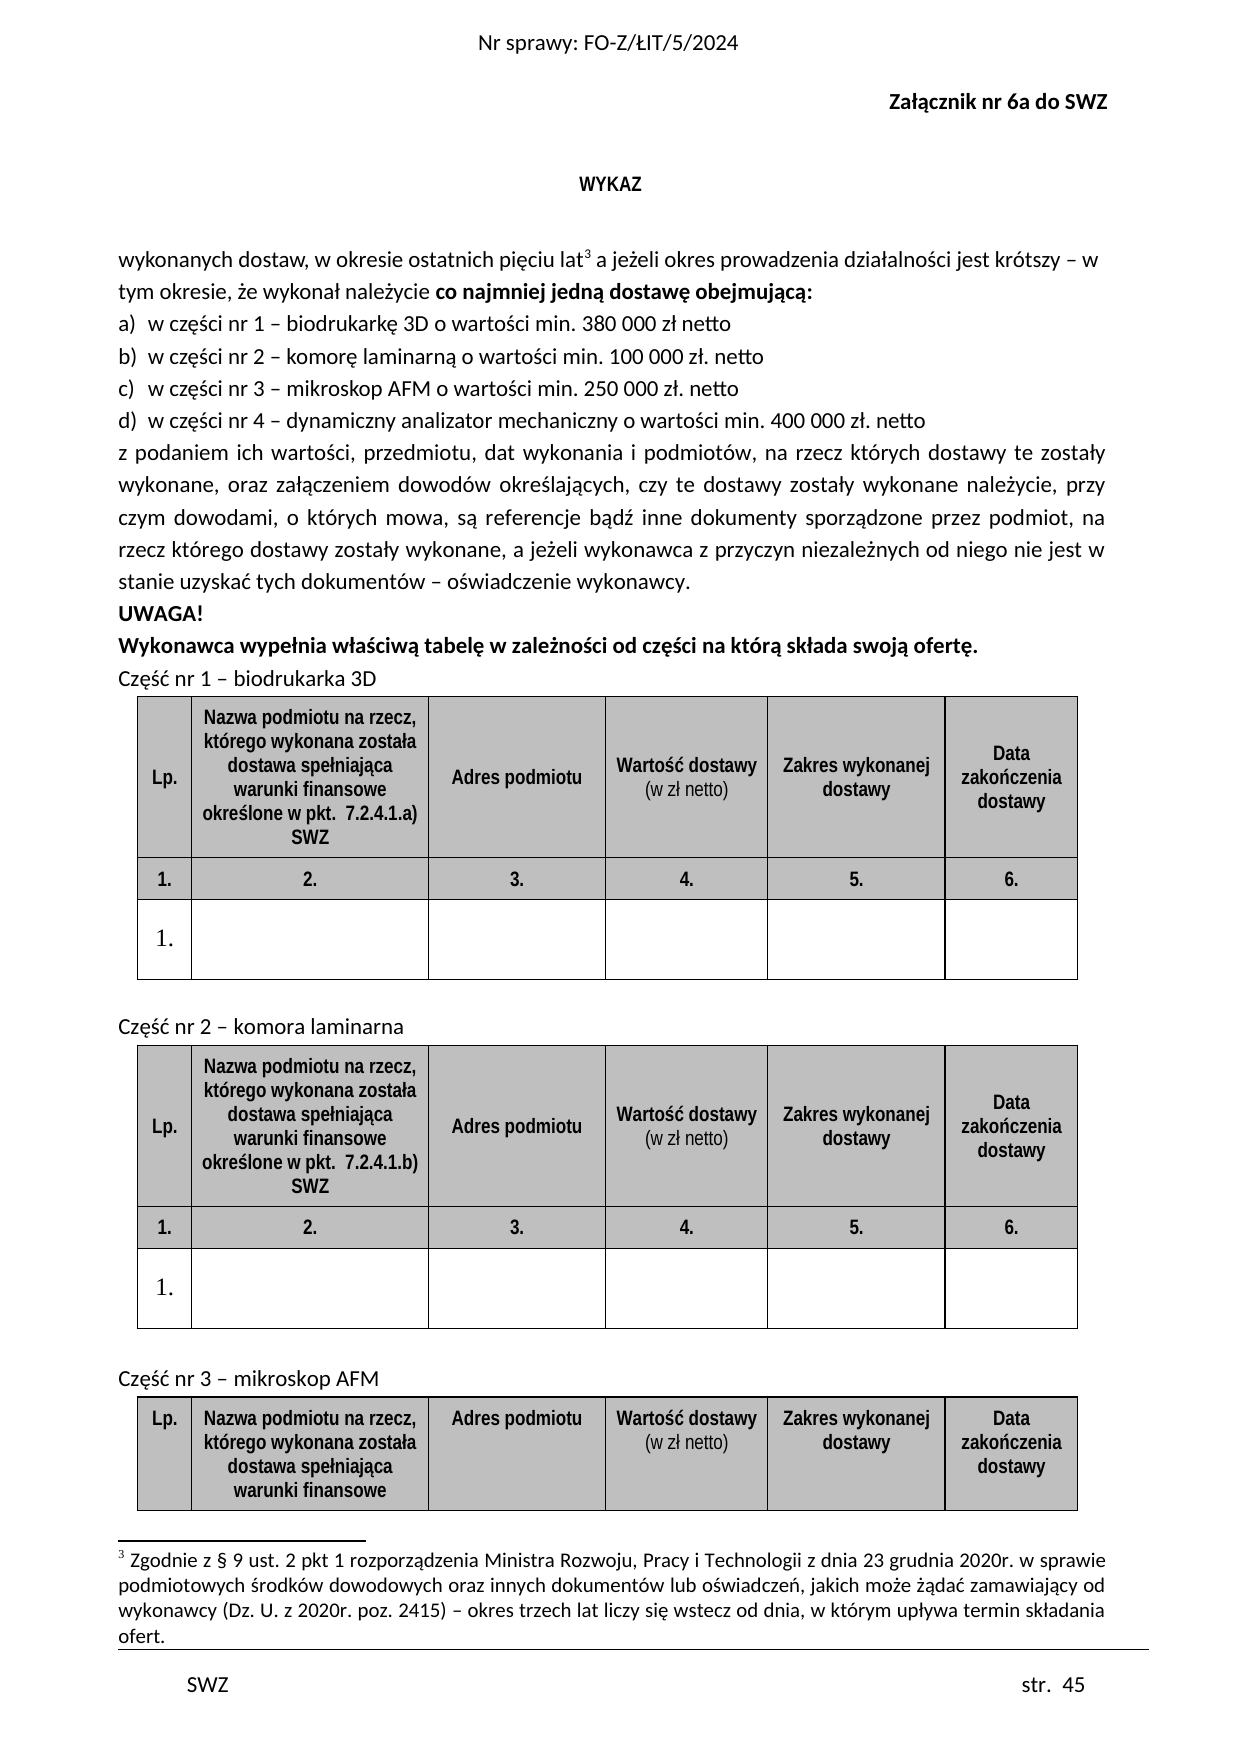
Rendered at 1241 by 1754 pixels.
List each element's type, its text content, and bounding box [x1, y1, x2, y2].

text Część nr 2 – komora laminarna [118, 1012, 1107, 1040]
list w części nr 4 – dynamiczny analizator mechaniczny o wartości min. 400 000 zł. netto [118, 406, 1107, 434]
text wykonanych dostaw, w okresie ostatnich pięciu lat a jeżeli okres prowadzenia działalności jest krótszy – w tym okresie, że wykonał należycie co najmniej jedną dostawę obejmującą: [118, 245, 1107, 305]
table_header Lp. [138, 1398, 191, 1510]
table_header Wartość dostawy (w zł netto) [606, 697, 767, 857]
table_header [946, 1398, 1077, 1510]
table_cell [429, 900, 605, 979]
table_cell [192, 1249, 428, 1328]
table_cell [768, 900, 944, 979]
subtitle Załącznik nr 6a do SWZ [118, 87, 1107, 116]
table_header Data zakończenia dostawy [946, 697, 1077, 857]
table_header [768, 1398, 944, 1510]
text z podaniem ich wartości, przedmiotu, dat wykonania i podmiotów, na rzecz których dostawy te zostały wykonane, oraz załączeniem dowodów określających, czy te dostawy zostały wykonane należycie, przy czym dowodami, o których mowa, są referencje bądź inne dokumenty sporządzone przez podmiot, na rzecz którego dostawy zostały wykonane, a jeżeli wykonawca z przyczyn niezależnych od niego nie jest w stanie uzyskać tych dokumentów – oświadczenie wykonawcy. [118, 438, 1107, 595]
table_cell 6. [946, 858, 1077, 899]
table_header Nazwa podmiotu na rzecz, którego wykonana została dostawa spełniająca warunki finansowe określone w pkt. 7.2.4.1.b) SWZ [192, 1046, 428, 1206]
table_header Data zakończenia dostawy [946, 1046, 1077, 1206]
table_cell 6. [946, 1207, 1077, 1248]
table_header Lp. [138, 697, 191, 857]
list w części nr 3 – mikroskop AFM o wartości min. 250 000 zł. netto [118, 374, 1107, 402]
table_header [192, 1398, 428, 1510]
table_header Zakres wykonanej dostawy [768, 697, 944, 857]
table_cell 1. [138, 858, 191, 899]
text Część nr 3 – mikroskop AFM [118, 1364, 1107, 1392]
table_cell 5. [768, 858, 944, 899]
list w części nr 1 – biodrukarkę 3D o wartości min. 380 000 zł netto [118, 309, 1107, 338]
table_cell [606, 1249, 767, 1328]
table_cell [606, 900, 767, 979]
table_cell 2. [192, 1207, 428, 1248]
table_cell 1. [138, 1249, 191, 1328]
table_header Wartość dostawy (w zł netto) [606, 1046, 767, 1206]
list w części nr 2 – komorę laminarną o wartości min. 100 000 zł. netto [118, 342, 1107, 370]
text UWAGA! [118, 599, 1107, 627]
table_cell 5. [768, 1207, 944, 1248]
table_header Adres podmiotu [429, 697, 605, 857]
table_header Nazwa podmiotu na rzecz, którego wykonana została dostawa spełniająca warunki finansowe określone w pkt. 7.2.4.1.a) SWZ [192, 697, 428, 857]
table_cell 3. [429, 858, 605, 899]
table_cell 2. [192, 858, 428, 899]
table_cell 3. [429, 1207, 605, 1248]
table_cell 1. [138, 1207, 191, 1248]
table_header Zakres wykonanej dostawy [768, 1046, 944, 1206]
table_cell 1. [138, 900, 191, 979]
table_cell [768, 1249, 944, 1328]
table_cell [946, 1249, 1077, 1328]
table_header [606, 1398, 767, 1510]
table_cell [192, 900, 428, 979]
text Wykonawca wypełnia właściwą tabelę w zależności od części na którą składa swoją ofertę. [118, 631, 1107, 659]
table_cell 4. [606, 1207, 767, 1248]
table_header Lp. [138, 1046, 191, 1206]
table_cell [946, 900, 1077, 979]
table_cell [429, 1249, 605, 1328]
table_header Adres podmiotu [429, 1398, 605, 1510]
text WYKAZ [118, 171, 1107, 228]
table_header Adres podmiotu [429, 1046, 605, 1206]
table_cell 4. [606, 858, 767, 899]
text Część nr 1 – biodrukarka 3D [118, 664, 1107, 692]
